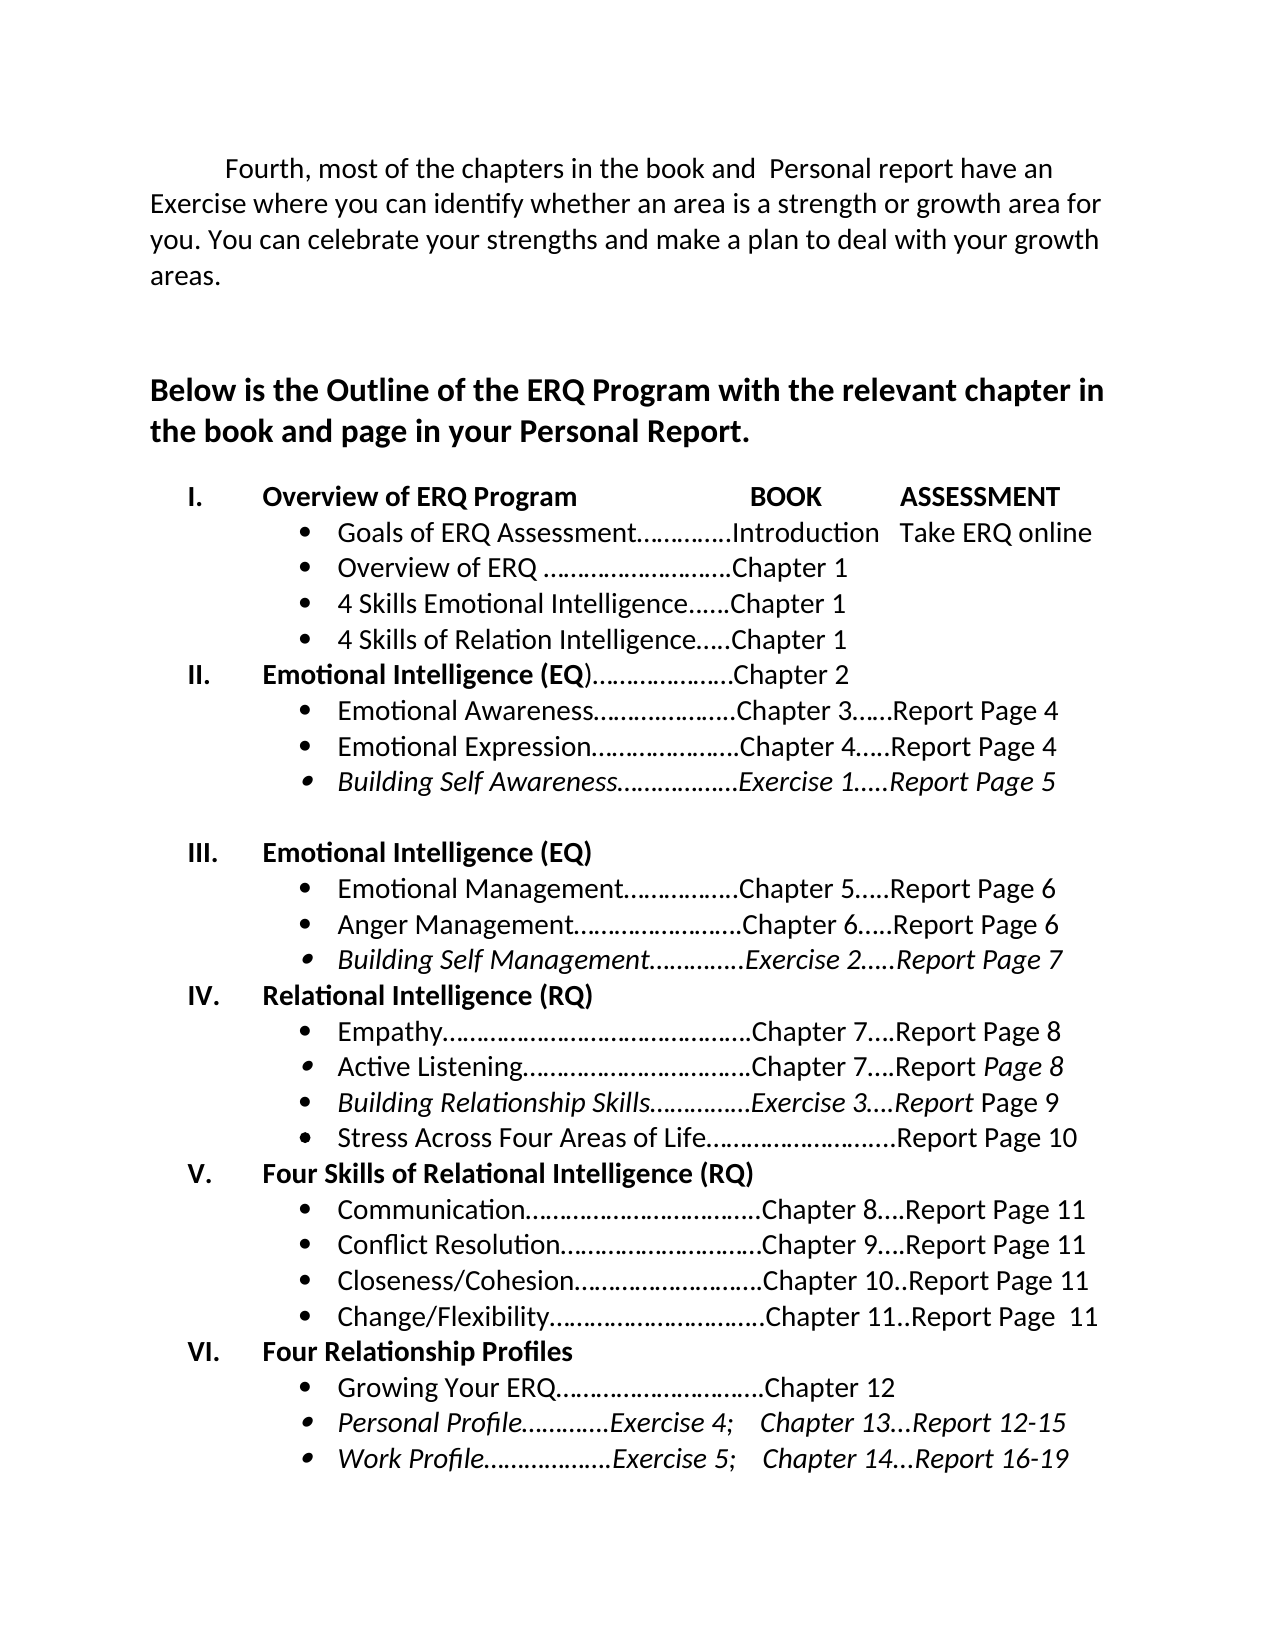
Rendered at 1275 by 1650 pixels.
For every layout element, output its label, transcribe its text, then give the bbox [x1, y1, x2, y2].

list 4 Skills Emotional Intelligence..….Chapter 1 [300, 585, 1125, 621]
list Closeness/Cohesion……………………….Chapter 10..Report Page 11 [300, 1262, 1125, 1298]
list Goals of ERQ Assessment…………..Introduction Take ERQ online [300, 514, 1125, 549]
list 4 Skills of Relation Intelligence…..Chapter 1 [300, 621, 1125, 656]
list Emotional Management……………..Chapter 5…..Report Page 6 [300, 870, 1125, 906]
list Anger Management…………………….Chapter 6…..Report Page 6 [300, 906, 1125, 941]
list Emotional Intelligence (EQ)…………………Chapter 2 [187, 656, 1125, 692]
list Work Profile……………….Exercise 5; Chapter 14...Report 16-19 [300, 1440, 1125, 1476]
list Four Skills of Relational Intelligence (RQ) [187, 1155, 1125, 1191]
list Overview of ERQ Program BOOK ASSESSMENT [187, 478, 1125, 514]
text Below is the Outline of the ERQ Program with the relevant chapter in the book and page in your Personal Report. [150, 369, 1125, 450]
list Emotional Intelligence (EQ) [187, 834, 1125, 870]
list Growing Your ERQ………………………….Chapter 12 [300, 1369, 1125, 1404]
list Active Listening…………………………….Chapter 7….Report Page 8 [300, 1048, 1125, 1084]
list Communication……………………………..Chapter 8….Report Page 11 [300, 1191, 1125, 1226]
list Building Self Awareness………………Exercise 1…..Report Page 5 [300, 763, 1125, 834]
list Building Self Management…………..Exercise 2…..Report Page 7 [300, 941, 1125, 977]
list Stress Across Four Areas of Life……………………....Report Page 10 [300, 1119, 1125, 1155]
list Overview of ERQ ……………………….Chapter 1 [300, 549, 1125, 585]
list Building Relationship Skills……………Exercise 3….Report Page 9 [300, 1084, 1125, 1119]
list Empathy……………………………………….Chapter 7….Report Page 8 [300, 1013, 1125, 1048]
list Personal Profile………….Exercise 4; Chapter 13...Report 12-15 [300, 1404, 1125, 1440]
list Relational Intelligence (RQ) [187, 977, 1125, 1013]
list Emotional Awareness……….………..Chapter 3……Report Page 4 [300, 692, 1125, 728]
list Four Relationship Profiles [187, 1333, 1125, 1369]
text Fourth, most of the chapters in the book and Personal report have an Exercise where you can identify whether an area is a strength or growth area for you. You can celebrate your strengths and make a plan to deal with your growth areas. [150, 150, 1125, 292]
list Emotional Expression………………….Chapter 4…..Report Page 4 [300, 728, 1125, 763]
list Conflict Resolution…………………………Chapter 9….Report Page 11 [300, 1226, 1125, 1262]
list Change/Flexibility…………………………..Chapter 11..Report Page 11 [300, 1298, 1125, 1333]
